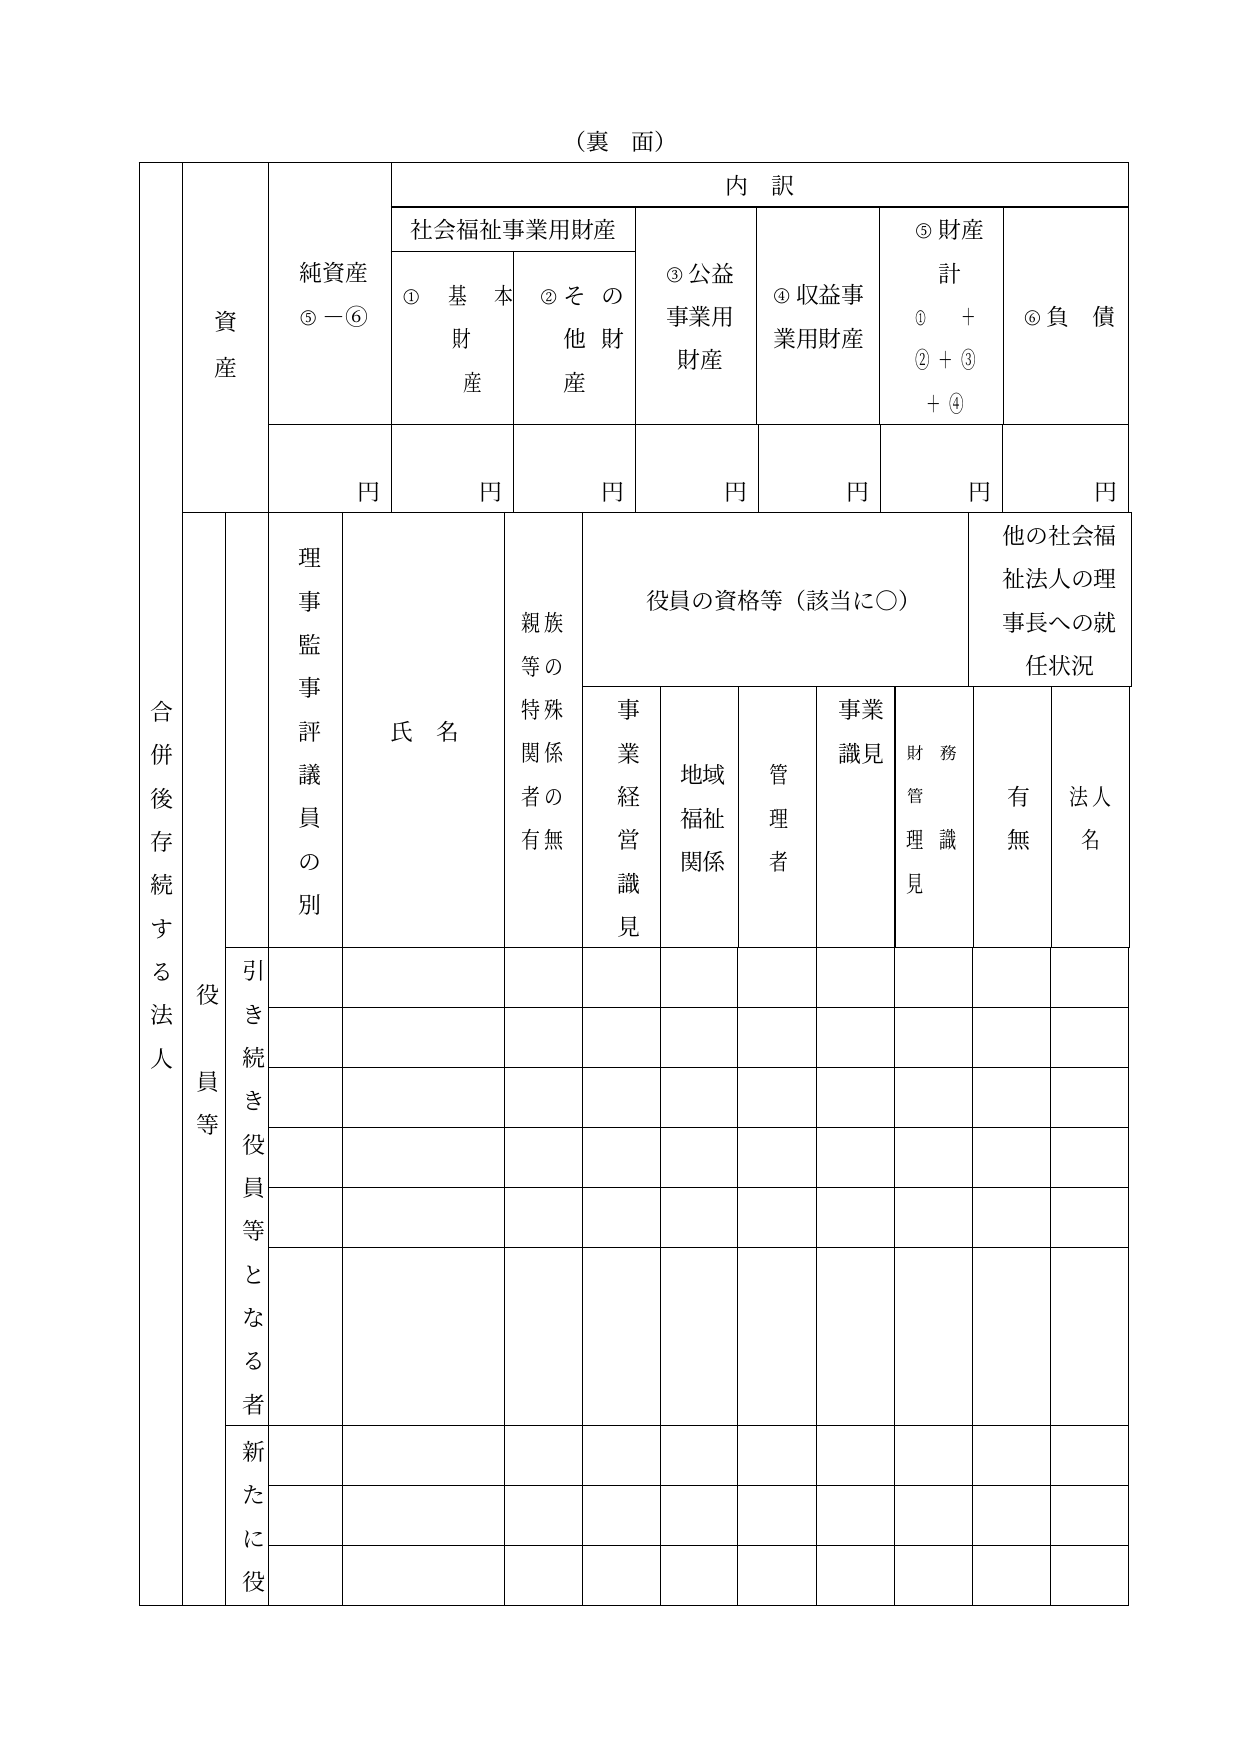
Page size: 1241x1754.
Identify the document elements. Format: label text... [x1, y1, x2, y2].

table_cell [817, 1248, 894, 1425]
table_cell [505, 1128, 582, 1187]
table_cell 円 [392, 425, 513, 512]
table_cell [1051, 1248, 1128, 1425]
table_cell [343, 1248, 504, 1425]
table_header 資 産 [183, 163, 268, 512]
table_cell [817, 948, 894, 1007]
table_cell [583, 1248, 660, 1425]
table_cell [343, 1426, 504, 1485]
table_cell [973, 1546, 1050, 1605]
table_cell [895, 1426, 972, 1485]
table_cell 円 [636, 425, 758, 512]
table_cell 基本財産 [392, 252, 513, 424]
table_header 内 訳 [392, 163, 1128, 206]
table_cell [343, 1008, 504, 1067]
table_cell [583, 1128, 660, 1187]
table_cell [895, 948, 972, 1007]
table_cell 役員の資格等（該当に○） [583, 513, 968, 686]
table_cell [738, 1248, 816, 1425]
table_cell [738, 1188, 816, 1247]
table_cell ⑤財産計 ①＋②＋③＋④ [880, 208, 1003, 424]
table_cell [505, 1188, 582, 1247]
table_cell [269, 948, 342, 1007]
table_cell [973, 1486, 1050, 1545]
table_cell 円 [269, 425, 391, 512]
table_cell [1051, 1068, 1128, 1127]
table_cell [583, 948, 660, 1007]
table_cell [973, 948, 1050, 1007]
table_cell 財務管 理識見 [896, 687, 973, 947]
table_cell 円 [759, 425, 880, 512]
table_cell [1051, 1128, 1128, 1187]
table_cell [583, 1188, 660, 1247]
table_cell 役 員 等 [183, 513, 225, 1605]
table_cell [343, 1546, 504, 1605]
table_cell [269, 1068, 342, 1127]
table_cell [505, 1068, 582, 1127]
table_cell [661, 1068, 737, 1127]
table_cell [505, 1248, 582, 1425]
table_cell [817, 1188, 894, 1247]
table_cell [583, 1008, 660, 1067]
table_cell [661, 1128, 737, 1187]
table_cell [817, 1128, 894, 1187]
table_cell [343, 948, 504, 1007]
table_cell [738, 1008, 816, 1067]
table_cell 円 [1003, 425, 1128, 512]
table_cell [1051, 1546, 1128, 1605]
table_cell [505, 1486, 582, 1545]
table_cell ⑥負 債 [1004, 208, 1128, 424]
table_cell [973, 1008, 1050, 1067]
table_cell [661, 1248, 737, 1425]
table_cell 理事監事 評議員 の別 [269, 513, 342, 947]
table_cell 法人名 [1052, 687, 1129, 947]
table_cell [895, 1068, 972, 1127]
table_cell [973, 1128, 1050, 1187]
table_cell [895, 1486, 972, 1545]
table_cell [269, 1188, 342, 1247]
table_cell [269, 1128, 342, 1187]
table_cell [1051, 948, 1128, 1007]
table_cell [973, 1188, 1050, 1247]
table_cell [269, 1426, 342, 1485]
table_cell 社会福祉事業用財産 [392, 208, 635, 251]
table_cell [269, 1486, 342, 1545]
table_cell [895, 1188, 972, 1247]
table_cell [1051, 1426, 1128, 1485]
table_cell [738, 1068, 816, 1127]
table_cell [583, 1426, 660, 1485]
table_cell [583, 1546, 660, 1605]
table_cell [583, 1068, 660, 1127]
table_cell 管理者 [739, 687, 816, 947]
table_cell 地域福祉関係 [661, 687, 738, 947]
text （裏 面） [127, 119, 1113, 162]
table_cell [269, 1008, 342, 1067]
table_cell [661, 1008, 737, 1067]
table_cell [343, 1128, 504, 1187]
table_header 合併後存続する法人 [140, 163, 182, 1605]
table_cell [1051, 1008, 1128, 1067]
table_cell 氏 名 [343, 513, 504, 947]
table_cell [505, 1008, 582, 1067]
table_cell 引き続き役員 等となる者 [226, 948, 268, 1425]
table_cell ④収益事業用財産 [757, 208, 879, 424]
table_cell [661, 1486, 737, 1545]
table_cell [817, 1426, 894, 1485]
table_cell [895, 1008, 972, 1067]
table_cell [269, 1248, 342, 1425]
table_cell 有無 [974, 687, 1051, 947]
table_cell [661, 1426, 737, 1485]
table_cell [661, 1188, 737, 1247]
table_cell [226, 513, 268, 947]
table_cell 円 [514, 425, 635, 512]
table_cell [505, 1426, 582, 1485]
table_cell [738, 1128, 816, 1187]
table_cell [1051, 1188, 1128, 1247]
table_cell [343, 1486, 504, 1545]
table_cell [817, 1486, 894, 1545]
table_cell 他の社会福祉法人の理事長への就任状況 [969, 513, 1131, 686]
table_cell [661, 1546, 737, 1605]
table_cell [738, 1486, 816, 1545]
table_cell ③公益事業用財産 [636, 208, 756, 424]
table_cell 新たに役員 等となる者 [226, 1426, 268, 1605]
table_cell [817, 1068, 894, 1127]
table_cell [895, 1128, 972, 1187]
table_cell [817, 1008, 894, 1067]
table_cell 事業 識見 [817, 687, 894, 947]
table_cell [973, 1068, 1050, 1127]
table_cell [738, 948, 816, 1007]
table_cell [343, 1188, 504, 1247]
table_cell [583, 1486, 660, 1545]
table_cell [738, 1426, 816, 1485]
table_cell [973, 1248, 1050, 1425]
table_cell [895, 1546, 972, 1605]
table_cell [505, 948, 582, 1007]
table_cell [895, 1248, 972, 1425]
table_cell [661, 948, 737, 1007]
table_header 純資産 ⑤－⑥ [269, 163, 391, 424]
table_cell 親族等の特殊関係者の有無 [505, 513, 582, 947]
table_cell [343, 1068, 504, 1127]
table_cell [505, 1546, 582, 1605]
table_cell [973, 1426, 1050, 1485]
table_cell [817, 1546, 894, 1605]
table_cell [1051, 1486, 1128, 1545]
table_cell [269, 1546, 342, 1605]
table_cell [738, 1546, 816, 1605]
table_cell その他財産 [514, 252, 635, 424]
table_cell 円 [881, 425, 1002, 512]
table_cell 事業経営識見 [583, 687, 660, 947]
